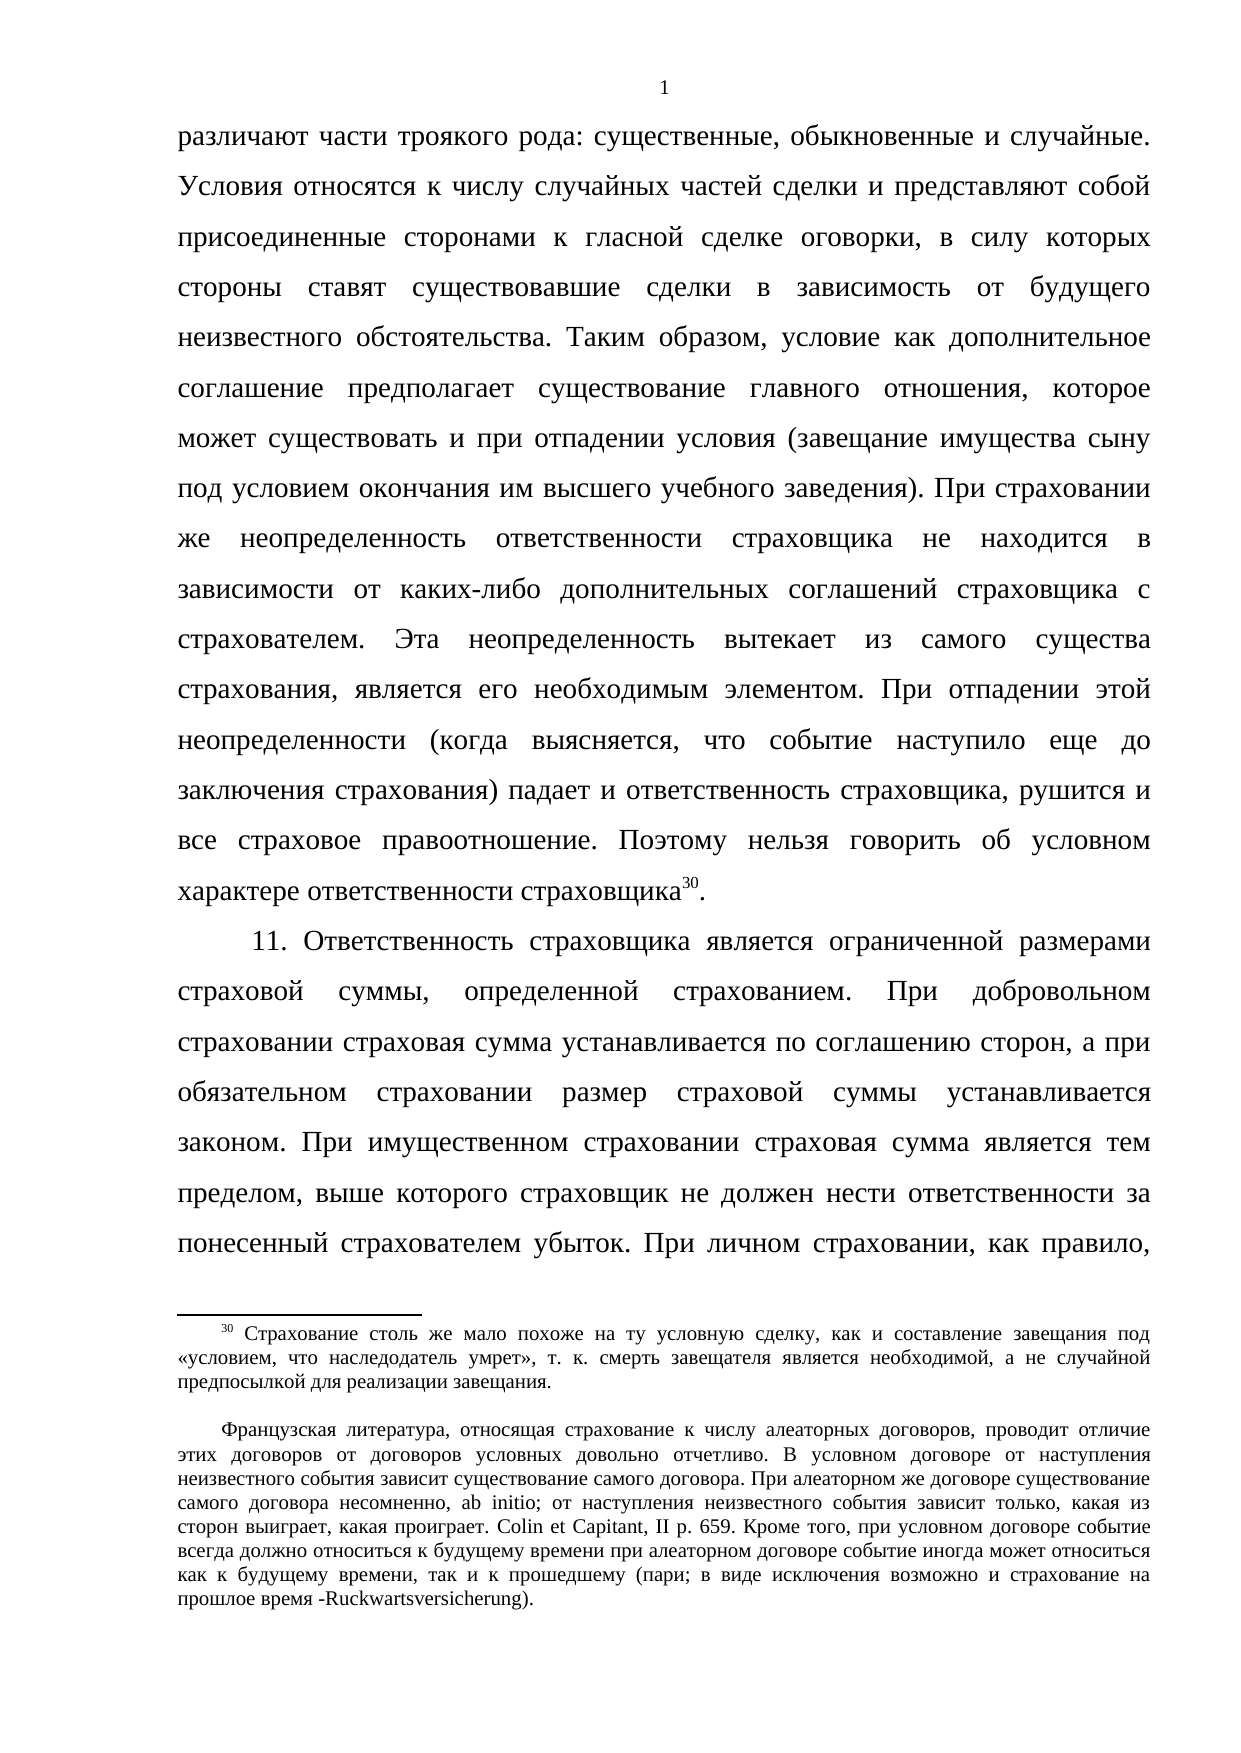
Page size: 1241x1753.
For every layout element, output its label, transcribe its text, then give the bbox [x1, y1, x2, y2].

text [177, 923, 1152, 1258]
text Ст. 328 ГК указывает, что сделка признается совершенной под отлагательным условием, когда права и обязанности, устанавливаемые сделкой должны наступить с наступлением условия. Буквальный смысл ст. 328 ГК говорит как будто за утвердительное решение вопроса. Тем не менее, подобное решение не считалось бы правильным. В сделках обычно различают части троякого рода: существенные, обыкновенные и случайные. Условия относятся к числу случайных частей сделки и представляют собой присоединенные сторонами к гласной сделке оговорки, в силу которых стороны ставят существовавшие сделки в зависимость от будущего неизвестного обстоятельства. Таким образом, условие как дополнительное соглашение предполагает существование главного отношения, которое может существовать и при отпадении условия (завещание имущества сыну под условием окончания им высшего учебного заведения). При страховании же неопределенность ответственности страховщика не находится в зависимости от каких-либо дополнительных соглашений страховщика с страхователем. Эта неопределенность вытекает из самого существа страхования, является его необходимым элементом. При отпадении этой неопределенности (когда выясняется, что событие наступило еще до заключения страхования) падает и ответственность страховщика, рушится и все страховое правоотношение. Поэтому нельзя говорить об условном характере ответственности страховщика. [177, 118, 1152, 906]
